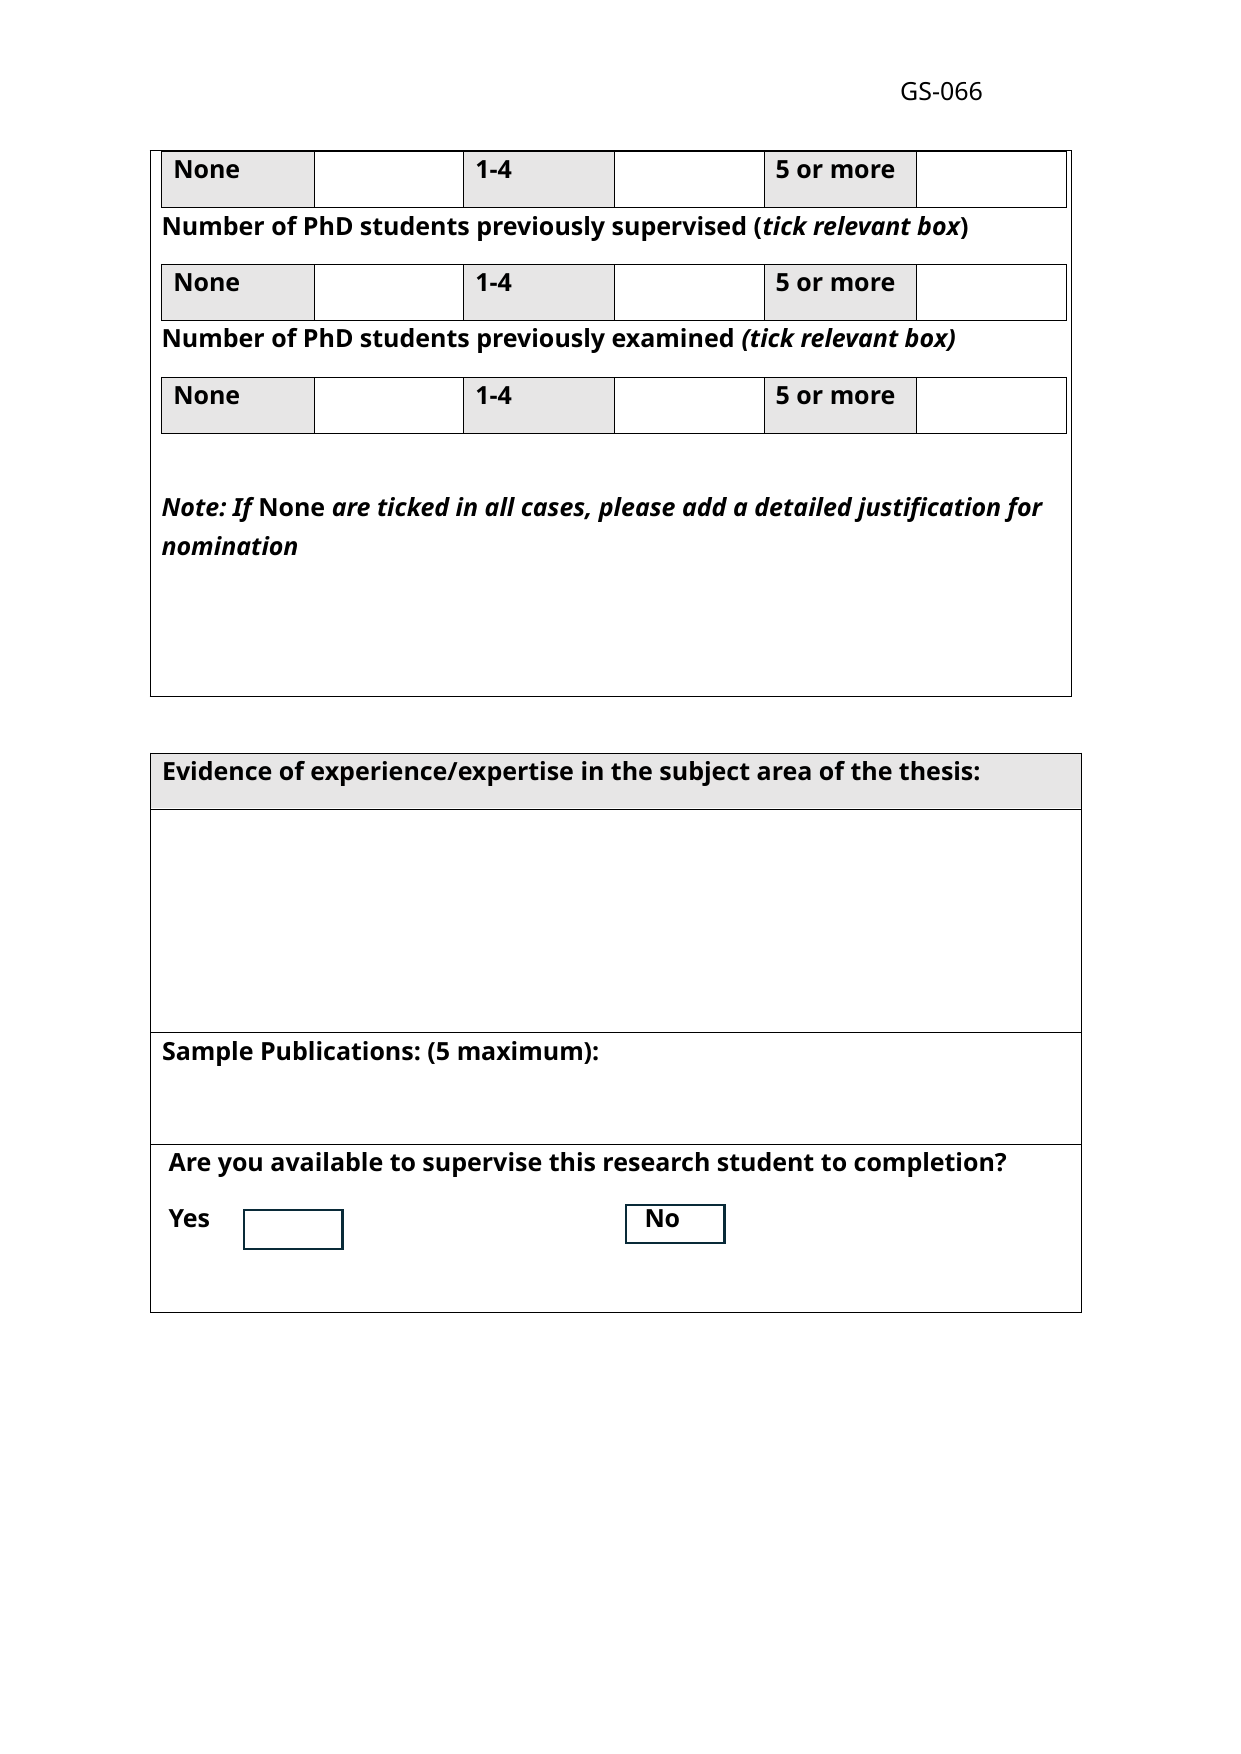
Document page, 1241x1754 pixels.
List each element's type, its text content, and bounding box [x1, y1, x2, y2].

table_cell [151, 151, 1071, 696]
table_cell Are you available to supervise this research student to completion? Yes No [151, 1145, 1081, 1312]
table_header Evidence of experience/expertise in the subject area of the thesis: [151, 754, 1081, 808]
table_cell [151, 810, 1081, 1032]
table_cell Sample Publications: (5 maximum): [151, 1033, 1081, 1144]
